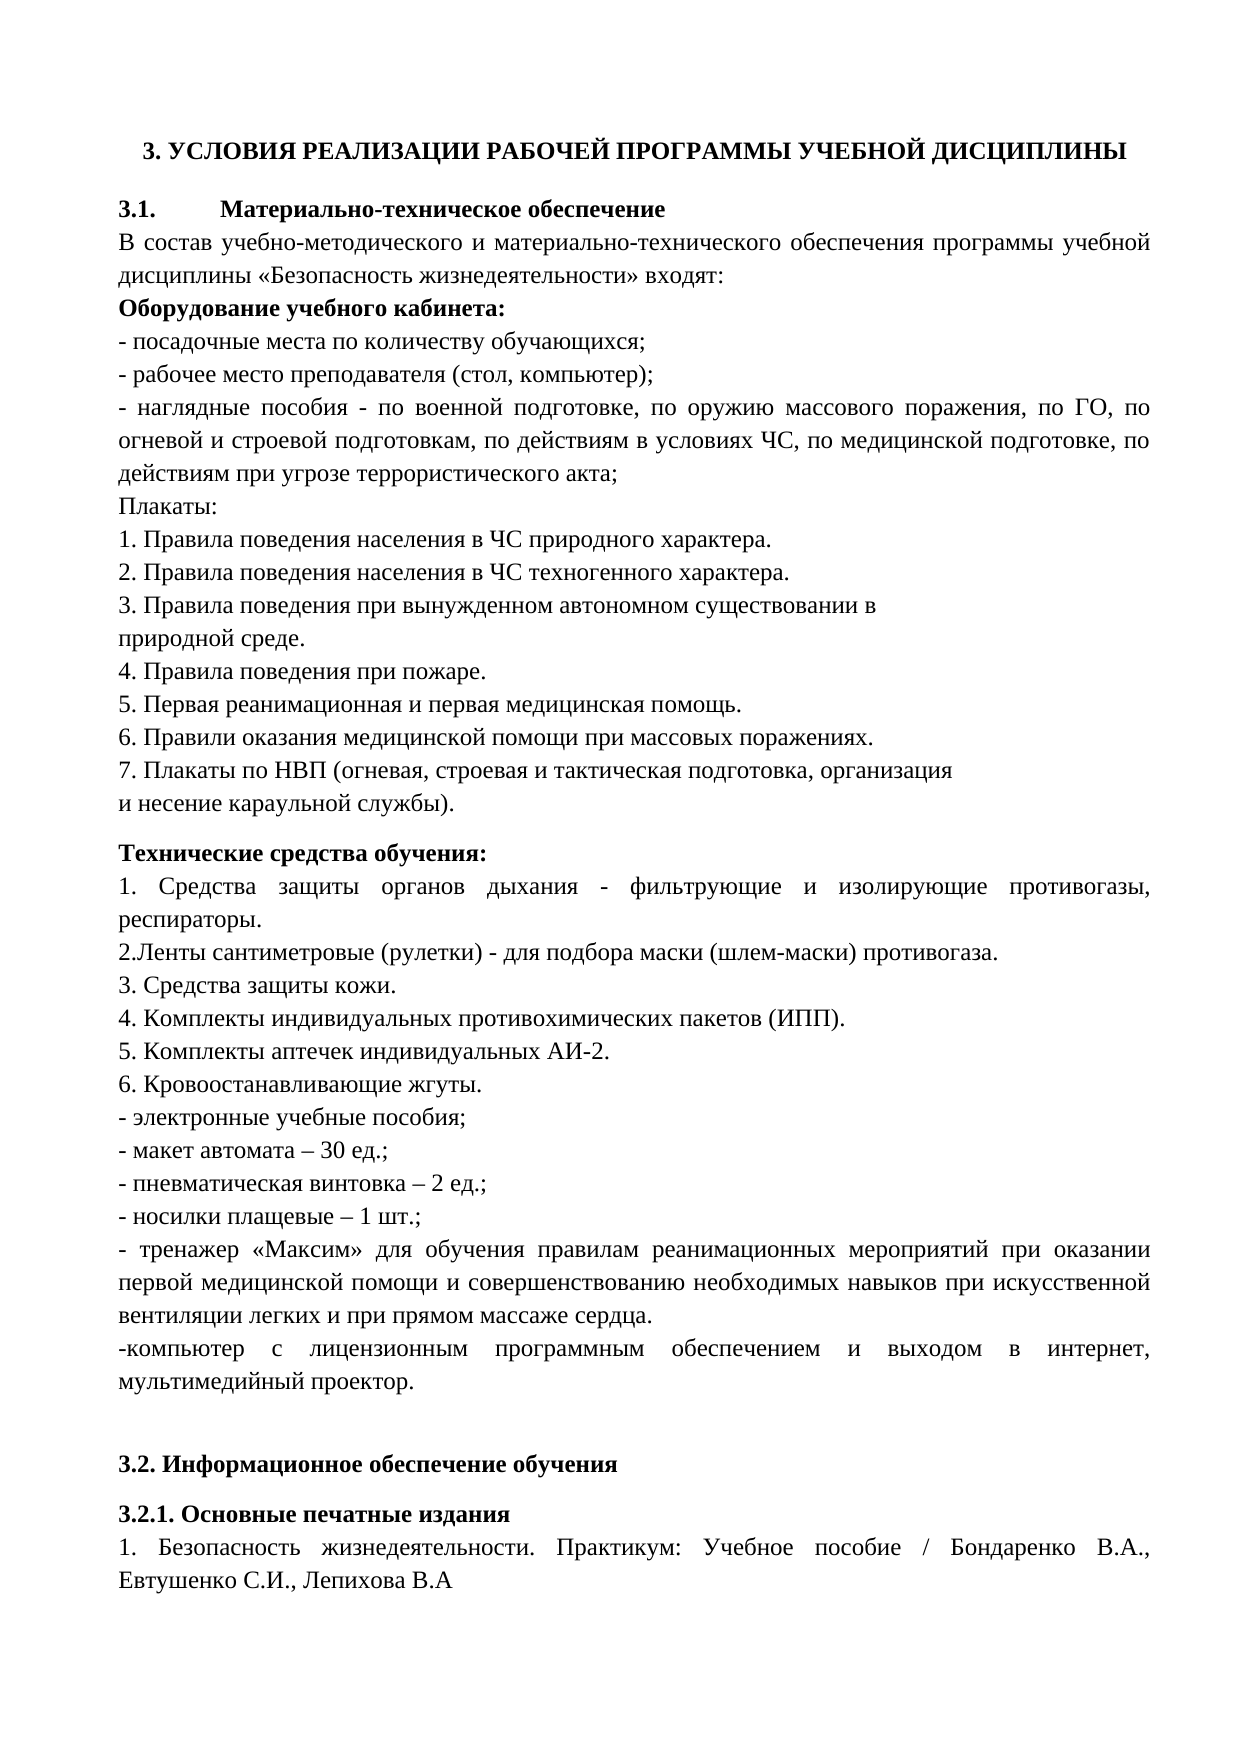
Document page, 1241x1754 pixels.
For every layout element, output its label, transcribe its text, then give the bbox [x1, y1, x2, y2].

text 7. Плакаты по НВП (огневая, строевая и тактическая подготовка, организация [118, 755, 1152, 784]
text 1. Средства защиты органов дыхания - фильтрующие и изолирующие противогазы, респираторы. [118, 871, 1152, 933]
text 1. Правила поведения населения в ЧС природного характера. [118, 524, 1152, 553]
text 6. Кровоостанавливающие жгуты. [118, 1069, 1152, 1098]
text 4. Комплекты индивидуальных противохимических пакетов (ИПП). [118, 1003, 1152, 1032]
text 2. Правила поведения населения в ЧС техногенного характера. [118, 557, 1152, 586]
text 3.2. Информационное обеспечение обучения [118, 1449, 1152, 1478]
text - наглядные пособия - по военной подготовке, по оружию массового поражения, по ГО, по огневой и строевой подготовкам, по действиям в условиях ЧС, по медицинской подготовке, по действиям при угрозе террористического акта; [118, 392, 1152, 487]
text - тренажер «Максим» для обучения правилам реанимационных мероприятий при оказании первой медицинской помощи и совершенствованию необходимых навыков при искусственной вентиляции легких и при прямом массаже сердца. [118, 1234, 1152, 1329]
text Оборудование учебного кабинета: [118, 293, 1152, 322]
text 4. Правила поведения при пожаре. [118, 656, 1152, 685]
text 3.2.1. Основные печатные издания [118, 1499, 1152, 1527]
text 5. Комплекты аптечек индивидуальных АИ-2. [118, 1036, 1152, 1065]
text 3. Правила поведения при вынужденном автономном существовании в [118, 590, 1152, 619]
text - носилки плащевые – 1 шт.; [118, 1201, 1152, 1230]
text - рабочее место преподавателя (стол, компьютер); [118, 359, 1152, 388]
text - посадочные места по количеству обучающихся; [118, 326, 1152, 355]
text Плакаты: [118, 491, 1152, 520]
text - макет автомата – 30 ед.; [118, 1135, 1152, 1164]
text В состав учебно-методического и материально-технического обеспечения программы учебной дисциплины «Безопасность жизнедеятельности» входят: [118, 227, 1152, 289]
list Материально-техническое обеспечение [118, 194, 1152, 223]
text 6. Правили оказания медицинской помощи при массовых поражениях. [118, 722, 1152, 751]
text Технические средства обучения: [118, 838, 1152, 867]
text природной среде. [118, 623, 1152, 652]
text -компьютер с лицензионным программным обеспечением и выходом в интернет, мультимедийный проектор. [118, 1333, 1152, 1395]
text 5. Первая реанимационная и первая медицинская помощь. [118, 689, 1152, 718]
text - электронные учебные пособия; [118, 1102, 1152, 1131]
text и несение караульной службы). [118, 788, 1152, 817]
text 3. Средства защиты кожи. [118, 970, 1152, 999]
text - пневматическая винтовка – 2 ед.; [118, 1168, 1152, 1197]
text 3. условия реализации РАБОЧЕЙ программы учебной дисциплины [118, 136, 1152, 165]
text 1. Безопасность жизнедеятельности. Практикум: Учебное пособие / Бондаренко В.А., Евтушенко С.И., Лепихова В.А [118, 1532, 1152, 1593]
text 2.Ленты сантиметровые (рулетки) - для подбора маски (шлем-маски) противогаза. [118, 937, 1152, 966]
